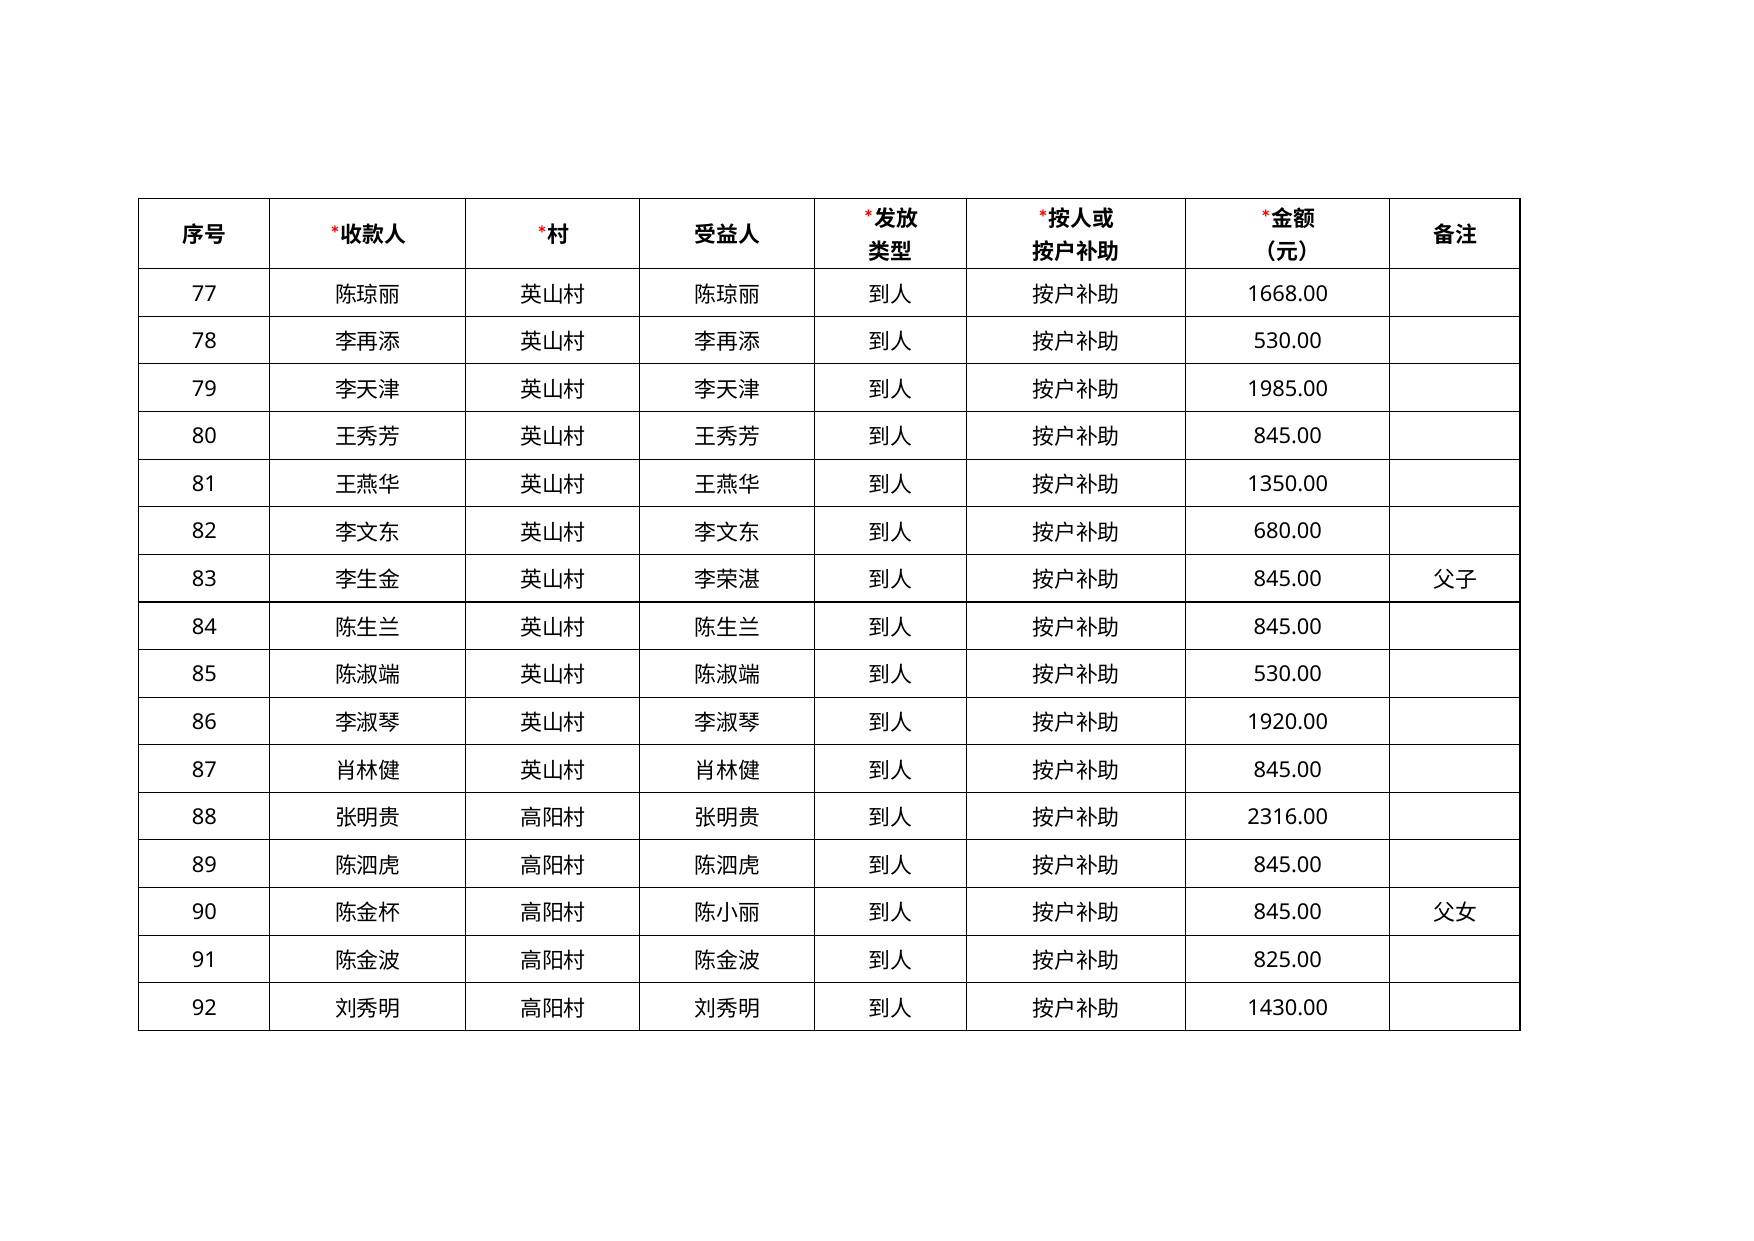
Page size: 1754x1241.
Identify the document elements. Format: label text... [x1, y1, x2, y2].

table_cell 到人 [815, 603, 966, 649]
table_cell 高阳村 [466, 888, 639, 934]
table_cell 到人 [815, 698, 966, 744]
table_cell [1390, 745, 1519, 792]
table_cell 91 [139, 936, 269, 982]
table_cell 79 [139, 364, 269, 411]
table_cell 陈生兰 [270, 603, 465, 649]
table_cell 李文东 [270, 507, 465, 554]
table_cell 英山村 [466, 603, 639, 649]
table_cell 1668.00 [1186, 269, 1389, 316]
table_cell 1985.00 [1186, 364, 1389, 411]
table_cell 77 [139, 269, 269, 316]
table_cell 李再添 [640, 317, 814, 363]
table_cell 李天津 [270, 364, 465, 411]
table_cell 2316.00 [1186, 793, 1389, 839]
table_cell 87 [139, 745, 269, 792]
table_cell 84 [139, 603, 269, 649]
table_cell 845.00 [1186, 840, 1389, 887]
table_cell 80 [139, 412, 269, 458]
table_cell 李生金 [270, 555, 465, 601]
table_cell 85 [139, 650, 269, 697]
table_cell 陈金波 [270, 936, 465, 982]
table_cell 到人 [815, 888, 966, 934]
table_cell [1390, 364, 1519, 411]
table_cell [1390, 793, 1519, 839]
table_header *金额 （元） [1186, 199, 1389, 268]
table_cell 到人 [815, 507, 966, 554]
table_cell 李再添 [270, 317, 465, 363]
table_cell 英山村 [466, 650, 639, 697]
table_header *村 [466, 199, 639, 268]
table_cell [1390, 317, 1519, 363]
table_cell 英山村 [466, 745, 639, 792]
table_cell 81 [139, 460, 269, 506]
table_cell 78 [139, 317, 269, 363]
table_cell 张明贵 [640, 793, 814, 839]
table_cell 陈泗虎 [640, 840, 814, 887]
table_cell 高阳村 [466, 936, 639, 982]
table_cell 到人 [815, 983, 966, 1030]
table_cell 李淑琴 [270, 698, 465, 744]
table_cell 陈金杯 [270, 888, 465, 934]
table_cell 王燕华 [640, 460, 814, 506]
table_cell 按户补助 [967, 936, 1185, 982]
table_cell 李天津 [640, 364, 814, 411]
table_cell 按户补助 [967, 317, 1185, 363]
table_cell 李淑琴 [640, 698, 814, 744]
table_cell 按户补助 [967, 269, 1185, 316]
table_cell 按户补助 [967, 603, 1185, 649]
table_cell 张明贵 [270, 793, 465, 839]
table_cell 陈生兰 [640, 603, 814, 649]
table_cell 按户补助 [967, 507, 1185, 554]
table_cell 英山村 [466, 698, 639, 744]
table_cell 88 [139, 793, 269, 839]
table_cell 1350.00 [1186, 460, 1389, 506]
table_cell 王燕华 [270, 460, 465, 506]
table_cell 按户补助 [967, 364, 1185, 411]
table_cell 英山村 [466, 317, 639, 363]
table_cell 高阳村 [466, 840, 639, 887]
table_cell 845.00 [1186, 412, 1389, 458]
table_cell 父女 [1390, 888, 1519, 934]
table_cell 到人 [815, 317, 966, 363]
table_cell 陈琼丽 [640, 269, 814, 316]
table_cell [1390, 507, 1519, 554]
table_cell 845.00 [1186, 555, 1389, 601]
table_cell 英山村 [466, 507, 639, 554]
table_cell 530.00 [1186, 317, 1389, 363]
table_cell 父子 [1390, 555, 1519, 601]
table_cell 肖林健 [640, 745, 814, 792]
table_cell 1430.00 [1186, 983, 1389, 1030]
table_cell 1920.00 [1186, 698, 1389, 744]
table_cell [1390, 269, 1519, 316]
table_header 序号 [139, 199, 269, 268]
table_cell 英山村 [466, 412, 639, 458]
table_cell 按户补助 [967, 412, 1185, 458]
table_cell [1390, 840, 1519, 887]
table_cell 按户补助 [967, 888, 1185, 934]
table_cell 到人 [815, 460, 966, 506]
table_cell [1390, 603, 1519, 649]
table_cell 530.00 [1186, 650, 1389, 697]
table_cell [1390, 650, 1519, 697]
table_cell 陈小丽 [640, 888, 814, 934]
table_cell 按户补助 [967, 460, 1185, 506]
table_cell 到人 [815, 364, 966, 411]
table_cell 陈琼丽 [270, 269, 465, 316]
table_cell 英山村 [466, 460, 639, 506]
table_cell 82 [139, 507, 269, 554]
table_cell 按户补助 [967, 698, 1185, 744]
table_cell 680.00 [1186, 507, 1389, 554]
table_cell 到人 [815, 555, 966, 601]
table_cell 845.00 [1186, 745, 1389, 792]
table_cell 按户补助 [967, 840, 1185, 887]
table_cell [1390, 698, 1519, 744]
table_cell 李荣湛 [640, 555, 814, 601]
table_cell 高阳村 [466, 983, 639, 1030]
table_cell [1390, 460, 1519, 506]
table_cell 肖林健 [270, 745, 465, 792]
table_cell 到人 [815, 745, 966, 792]
table_cell 英山村 [466, 555, 639, 601]
table_cell 90 [139, 888, 269, 934]
table_header *发放 类型 [815, 199, 966, 268]
table_cell 到人 [815, 650, 966, 697]
table_cell 到人 [815, 840, 966, 887]
table_header 受益人 [640, 199, 814, 268]
table_cell 845.00 [1186, 888, 1389, 934]
table_cell 825.00 [1186, 936, 1389, 982]
table_cell 王秀芳 [270, 412, 465, 458]
table_cell [1390, 412, 1519, 458]
table_cell 845.00 [1186, 603, 1389, 649]
table_cell 王秀芳 [640, 412, 814, 458]
table_cell 陈金波 [640, 936, 814, 982]
table_cell 按户补助 [967, 983, 1185, 1030]
table_cell [1390, 983, 1519, 1030]
table_cell 刘秀明 [270, 983, 465, 1030]
table_cell 86 [139, 698, 269, 744]
table_cell 刘秀明 [640, 983, 814, 1030]
table_cell 按户补助 [967, 745, 1185, 792]
table_cell 到人 [815, 793, 966, 839]
table_cell 按户补助 [967, 555, 1185, 601]
table_cell 陈泗虎 [270, 840, 465, 887]
table_cell 英山村 [466, 269, 639, 316]
table_cell 83 [139, 555, 269, 601]
table_cell [1390, 936, 1519, 982]
table_cell 到人 [815, 269, 966, 316]
table_header *按人或 按户补助 [967, 199, 1185, 268]
table_cell 89 [139, 840, 269, 887]
table_cell 按户补助 [967, 650, 1185, 697]
table_cell 高阳村 [466, 793, 639, 839]
table_cell 到人 [815, 412, 966, 458]
table_cell 到人 [815, 936, 966, 982]
table_cell 李文东 [640, 507, 814, 554]
table_cell 陈淑端 [640, 650, 814, 697]
table_cell 陈淑端 [270, 650, 465, 697]
table_cell 92 [139, 983, 269, 1030]
table_cell 英山村 [466, 364, 639, 411]
table_header *收款人 [270, 199, 465, 268]
table_cell 按户补助 [967, 793, 1185, 839]
table_header 备注 [1390, 199, 1519, 268]
